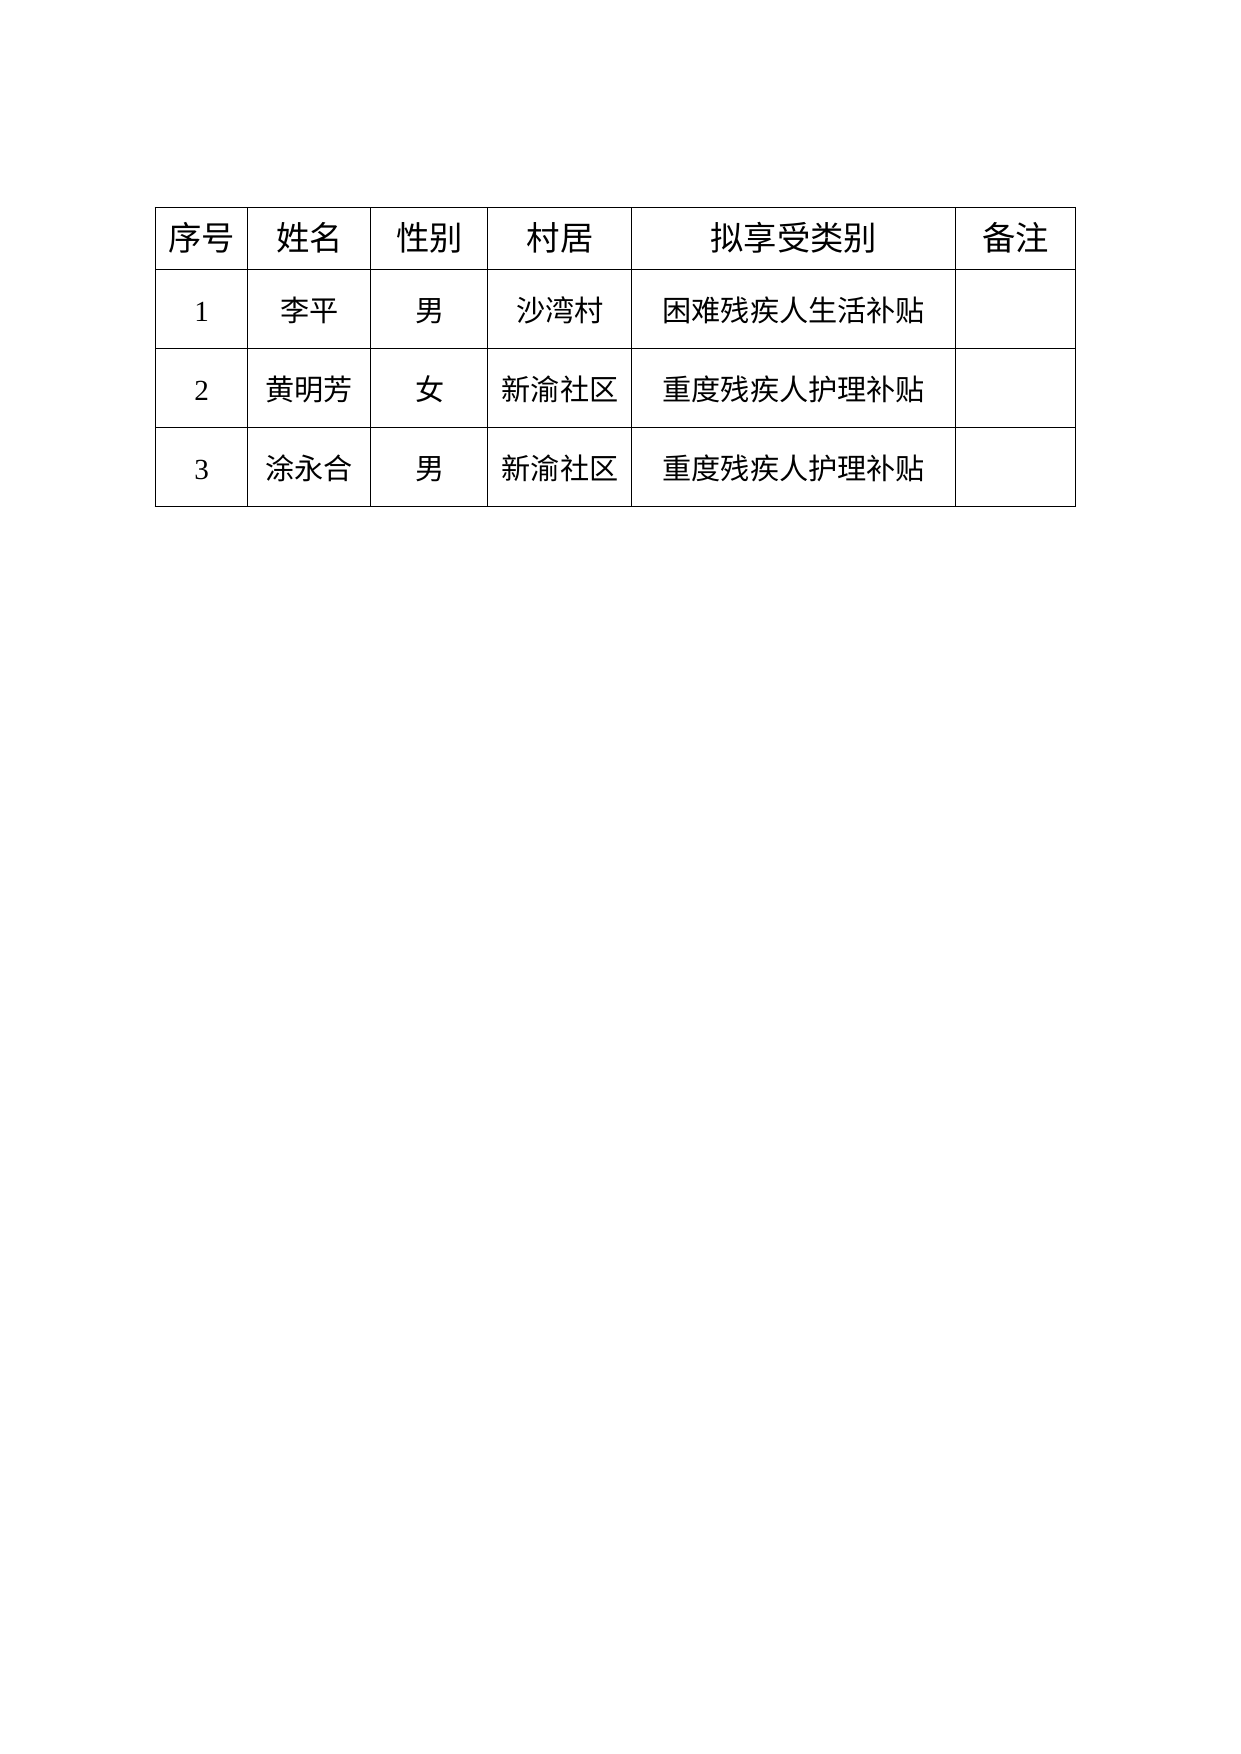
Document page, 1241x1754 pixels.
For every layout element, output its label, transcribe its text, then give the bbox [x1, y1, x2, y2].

table_header 拟享受类别 [632, 208, 955, 269]
table_cell 涂永合 [248, 428, 370, 506]
table_cell 李平 [248, 270, 370, 348]
table_cell 黄明芳 [248, 349, 370, 427]
table_header 序号 [156, 208, 247, 269]
table_cell 男 [371, 270, 487, 348]
table_cell 男 [371, 428, 487, 506]
table_header 备注 [956, 208, 1075, 269]
table_header 姓名 [248, 208, 370, 269]
table_cell 女 [371, 349, 487, 427]
table_cell 新渝社区 [488, 428, 631, 506]
table_cell 重度残疾人护理补贴 [632, 428, 955, 506]
table_cell 1 [156, 270, 247, 348]
table_cell 3 [156, 428, 247, 506]
table_cell 沙湾村 [488, 270, 631, 348]
table_header 性别 [371, 208, 487, 269]
table_cell 重度残疾人护理补贴 [632, 349, 955, 427]
table_cell 困难残疾人生活补贴 [632, 270, 955, 348]
table_cell [956, 270, 1075, 348]
table_cell 新渝社区 [488, 349, 631, 427]
table_cell [956, 428, 1075, 506]
table_cell 2 [156, 349, 247, 427]
table_cell [956, 349, 1075, 427]
table_header 村居 [488, 208, 631, 269]
